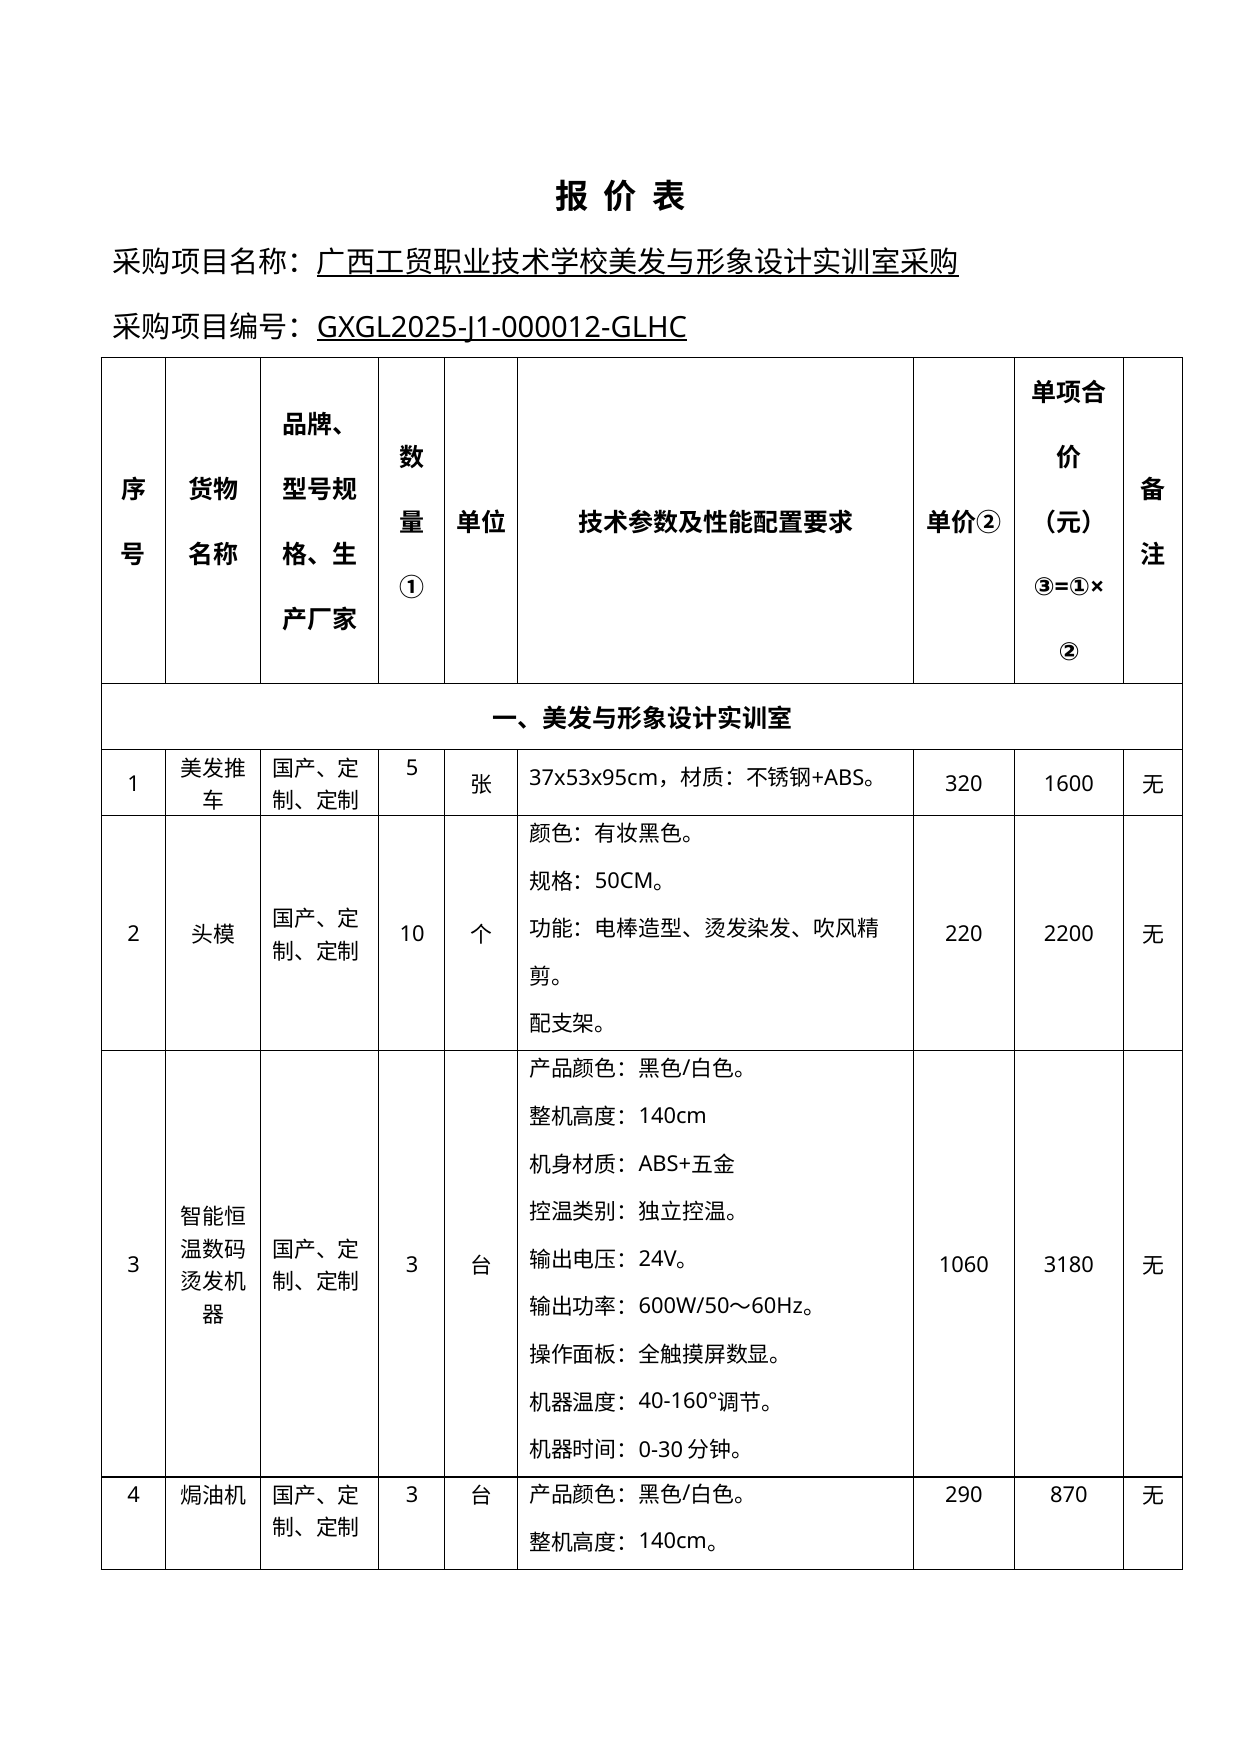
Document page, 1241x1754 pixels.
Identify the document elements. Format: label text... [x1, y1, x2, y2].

table_cell 颜色：有妆黑色。 规格：50CM。 功能：电棒造型、烫发染发、吹风精剪。 配支架。 [518, 816, 913, 1050]
table_cell 美发推车 [166, 750, 260, 815]
table_cell 5 [379, 750, 444, 815]
table_cell 国产、定制、定制 [261, 816, 378, 1050]
table_cell 无 [1124, 750, 1182, 815]
text 采购项目名称：广西工贸职业技术学校美发与形象设计实训室采购 [112, 227, 1128, 292]
table_cell 个 [445, 816, 517, 1050]
table_header 单价② [914, 358, 1014, 683]
table_cell 1 [102, 750, 165, 815]
table_cell 870 [1015, 1478, 1123, 1569]
table_cell 3 [379, 1478, 444, 1569]
table_cell 无 [1124, 816, 1182, 1050]
table_cell 220 [914, 816, 1014, 1050]
table_cell 1600 [1015, 750, 1123, 815]
table_cell 头模 [166, 816, 260, 1050]
table_header 品牌、型号规格、生产厂家 [261, 358, 378, 683]
table_cell 2 [102, 816, 165, 1050]
table_cell 焗油机 [166, 1478, 260, 1569]
table_cell 无 [1124, 1478, 1182, 1569]
table_cell 3 [379, 1051, 444, 1476]
table_cell 台 [445, 1478, 517, 1569]
table_cell 37x53x95cm，材质：不锈钢+ABS。 [518, 750, 913, 815]
table_header 货物名称 [166, 358, 260, 683]
table_cell 10 [379, 816, 444, 1050]
table_cell 智能恒温数码烫发机器 [166, 1051, 260, 1476]
table_header 单项合价 （元） ③=①×② [1015, 358, 1123, 683]
table_cell 1060 [914, 1051, 1014, 1476]
table_cell 无 [1124, 1051, 1182, 1476]
table_cell 国产、定制、定制 [261, 1051, 378, 1476]
table_cell 320 [914, 750, 1014, 815]
table_header 数量① [379, 358, 444, 683]
table_cell 2200 [1015, 816, 1123, 1050]
table_cell 国产、定制、定制 [261, 1478, 378, 1569]
table_header 技术参数及性能配置要求 [518, 358, 913, 683]
table_cell 3 [102, 1051, 165, 1476]
table_cell 张 [445, 750, 517, 815]
table_cell 国产、定制、定制 [261, 750, 378, 815]
table_cell 台 [445, 1051, 517, 1476]
table_header 备注 [1124, 358, 1182, 683]
table_cell 4 [102, 1478, 165, 1569]
table_cell 产品颜色：黑色/白色。 整机高度：140cm 机身材质：ABS+五金 控温类别：独立控温。 输出电压：24V。 输出功率：600W/50～60Hz。 操作面板：全触摸屏数显。 机器温度：40-160°调节。 机器时间：0-30分钟。 [518, 1051, 913, 1476]
table_header 单位 [445, 358, 517, 683]
table_cell 3180 [1015, 1051, 1123, 1476]
text 报 价 表 [112, 162, 1128, 227]
text 采购项目编号：GXGL2025-J1-000012-GLHC [112, 292, 1128, 357]
table_cell 290 [914, 1478, 1014, 1569]
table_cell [518, 1478, 913, 1569]
table_cell 一、美发与形象设计实训室 [102, 684, 1182, 749]
table_header 序号 [102, 358, 165, 683]
